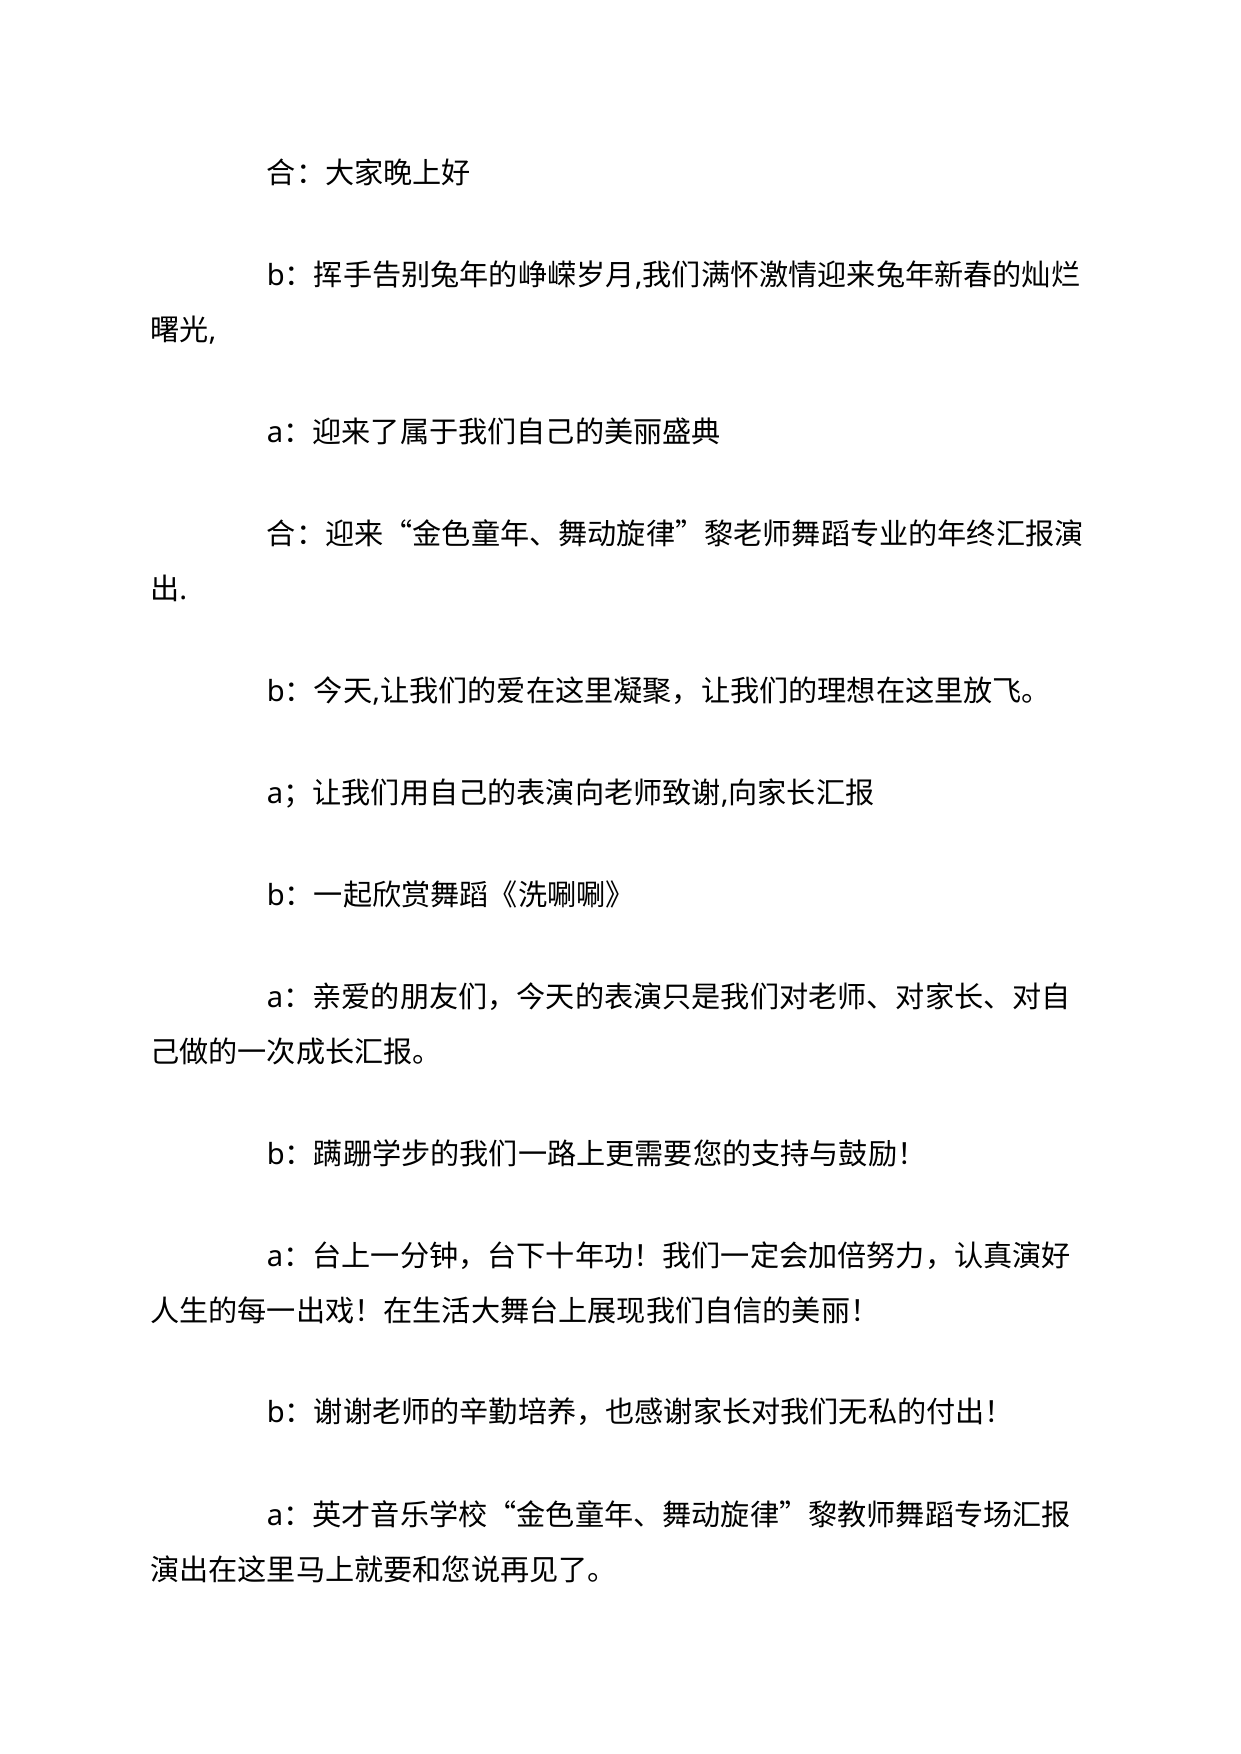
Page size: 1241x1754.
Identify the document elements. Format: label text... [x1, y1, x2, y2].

text a：迎来了属于我们自己的美丽盛典 [150, 409, 1090, 451]
text 合：大家晚上好 [150, 150, 1090, 192]
text b：谢谢老师的辛勤培养，也感谢家长对我们无私的付出！ [150, 1389, 1090, 1431]
text b：挥手告别兔年的峥嵘岁月,我们满怀激情迎来兔年新春的灿烂曙光, [150, 252, 1090, 349]
text b：一起欣赏舞蹈《洗唰唰》 [150, 872, 1090, 914]
text a；让我们用自己的表演向老师致谢,向家长汇报 [150, 769, 1090, 812]
text 合：迎来“金色童年、舞动旋律”黎老师舞蹈专业的年终汇报演出. [150, 511, 1090, 608]
text a：台上一分钟，台下十年功！我们一定会加倍努力，认真演好人生的每一出戏！在生活大舞台上展现我们自信的美丽！ [150, 1232, 1090, 1329]
text a：亲爱的朋友们，今天的表演只是我们对老师、对家长、对自己做的一次成长汇报。 [150, 973, 1090, 1071]
text a：英才音乐学校“金色童年、舞动旋律”黎教师舞蹈专场汇报演出在这里马上就要和您说再见了。 [150, 1491, 1090, 1588]
text b：今天,让我们的爱在这里凝聚，让我们的理想在这里放飞。 [150, 668, 1090, 710]
text b：蹒跚学步的我们一路上更需要您的支持与鼓励！ [150, 1130, 1090, 1173]
